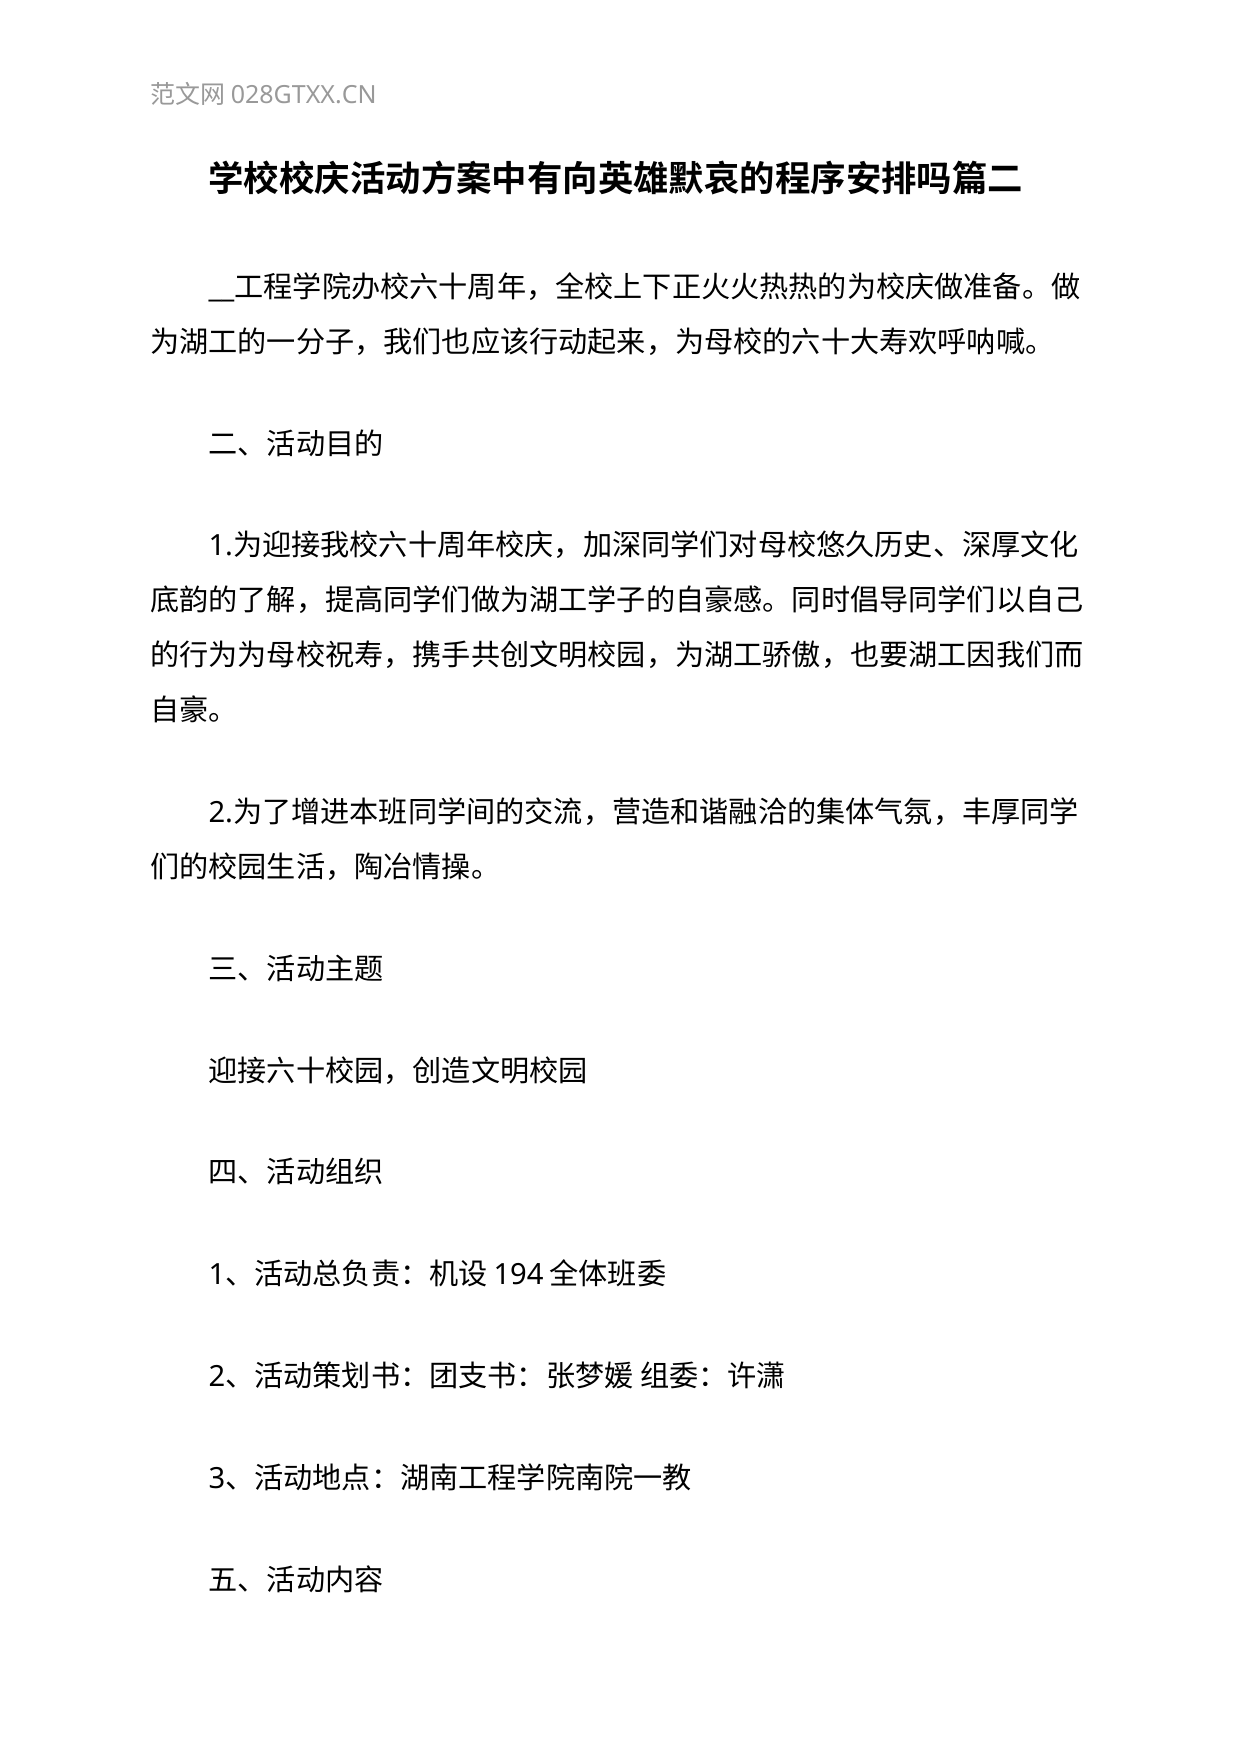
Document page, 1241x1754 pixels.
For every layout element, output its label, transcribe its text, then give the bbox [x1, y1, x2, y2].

text 1.为迎接我校六十周年校庆，加深同学们对母校悠久历史、深厚文化底韵的了解，提高同学们做为湖工学子的自豪感。同时倡导同学们以自己的行为为母校祝寿，携手共创文明校园，为湖工骄傲，也要湖工因我们而自豪。 [150, 522, 1090, 729]
text 迎接六十校园，创造文明校园 [150, 1047, 1090, 1089]
text 四、活动组织 [150, 1149, 1090, 1191]
text 三、活动主题 [150, 945, 1090, 988]
text 五、活动内容 [150, 1557, 1090, 1599]
text 学校校庆活动方案中有向英雄默哀的程序安排吗篇二 [150, 150, 1090, 201]
text 2.为了增进本班同学间的交流，营造和谐融洽的集体气氛，丰厚同学们的校园生活，陶冶情操。 [150, 788, 1090, 886]
text 1、活动总负责：机设194全体班委 [150, 1251, 1090, 1293]
text __工程学院办校六十周年，全校上下正火火热热的为校庆做准备。做为湖工的一分子，我们也应该行动起来，为母校的六十大寿欢呼呐喊。 [150, 263, 1090, 361]
text 二、活动目的 [150, 420, 1090, 462]
text 3、活动地点：湖南工程学院南院一教 [150, 1454, 1090, 1497]
text 2、活动策划书：团支书：张梦媛 组委：许潇 [150, 1353, 1090, 1395]
